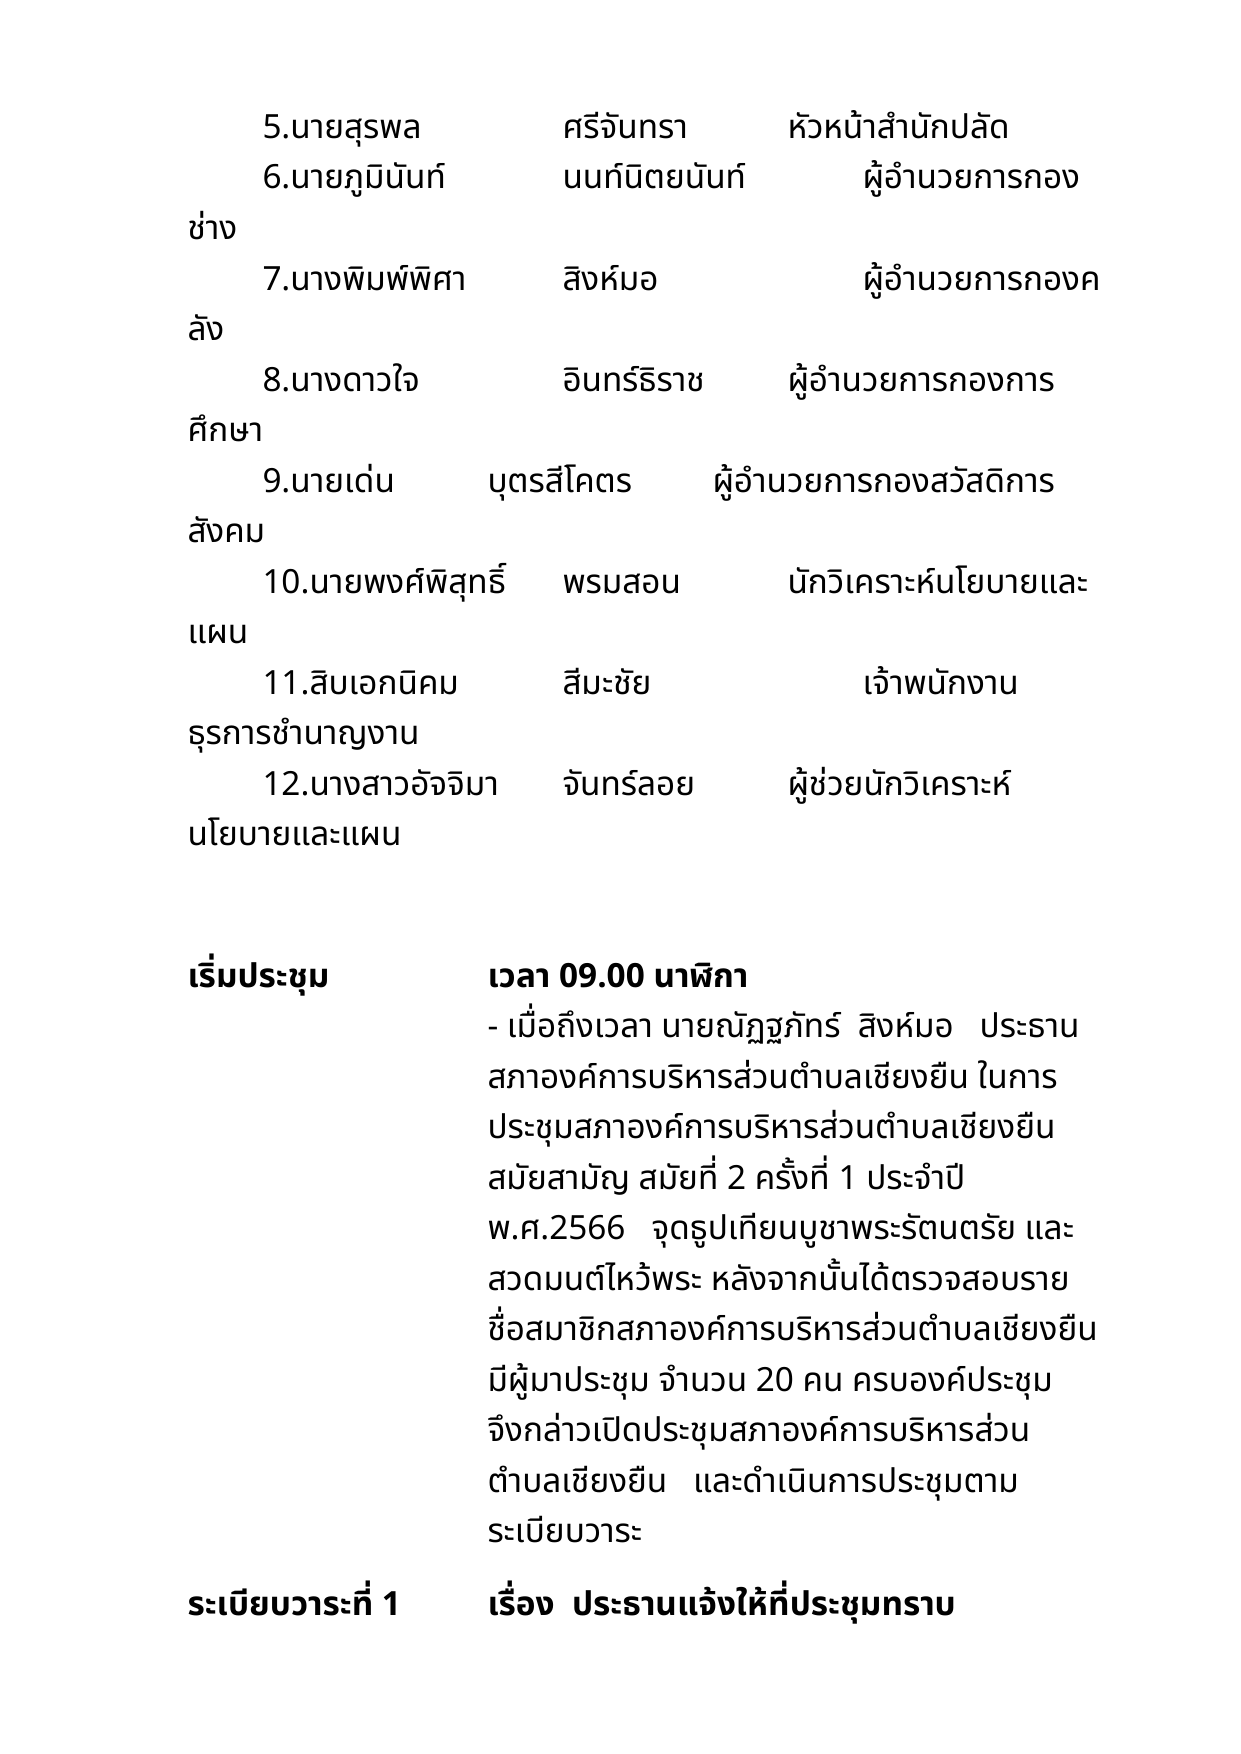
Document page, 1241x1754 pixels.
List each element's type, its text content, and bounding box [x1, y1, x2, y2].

text - เมื่อถึงเวลา นายณัฏฐภัทร์ สิงห์มอ ประธานสภาองค์การบริหารส่วนตำบลเชียงยืน ในการประชุมสภาองค์การบริหารส่วนตำบลเชียงยืน สมัยสามัญ สมัยที่ 2 ครั้งที่ 1 ประจำปี พ.ศ.2566 จุดธูปเทียนบูชาพระรัตนตรัย และสวดมนต์ไหว้พระ หลังจากนั้นได้ตรวจสอบรายชื่อสมาชิกสภาองค์การบริหารส่วนตำบลเชียงยืน มีผู้มาประชุม จำนวน 20 คน ครบองค์ประชุม จึงกล่าวเปิดประชุมสภาองค์การบริหารส่วนตำบลเชียงยืน และดำเนินการประชุมตามระเบียบวาระ [487, 1002, 1102, 1557]
text 5.นายสุรพล ศรีจันทรา หัวหน้าสำนักปลัด [187, 103, 1102, 153]
text 12.นางสาวอัจจิมา จันทร์ลอย ผู้ช่วยนักวิเคราะห์นโยบายและแผน [187, 759, 1102, 861]
text 10.นายพงศ์พิสุทธิ์ พรมสอน นักวิเคราะห์นโยบายและแผน [187, 557, 1102, 658]
text ระเบียบวาระที่ 1 เรื่อง ประธานแจ้งให้ที่ประชุมทราบ [187, 1580, 1102, 1631]
text เริ่มประชุม เวลา 09.00 นาฬิกา [187, 951, 1102, 1002]
text 9.นายเด่น บุตรสีโคตร ผู้อำนวยการกองสวัสดิการสังคม [187, 456, 1102, 557]
text 6.นายภูมินันท์ นนท์นิตยนันท์ ผู้อำนวยการกองช่าง [187, 153, 1102, 254]
text 7.นางพิมพ์พิศา สิงห์มอ ผู้อำนวยการกองคลัง [187, 254, 1102, 355]
text 8.นางดาวใจ อินทร์ธิราช ผู้อำนวยการกองการศึกษา [187, 355, 1102, 456]
text 11.สิบเอกนิคม สีมะชัย เจ้าพนักงานธุรการชำนาญงาน [187, 658, 1102, 759]
